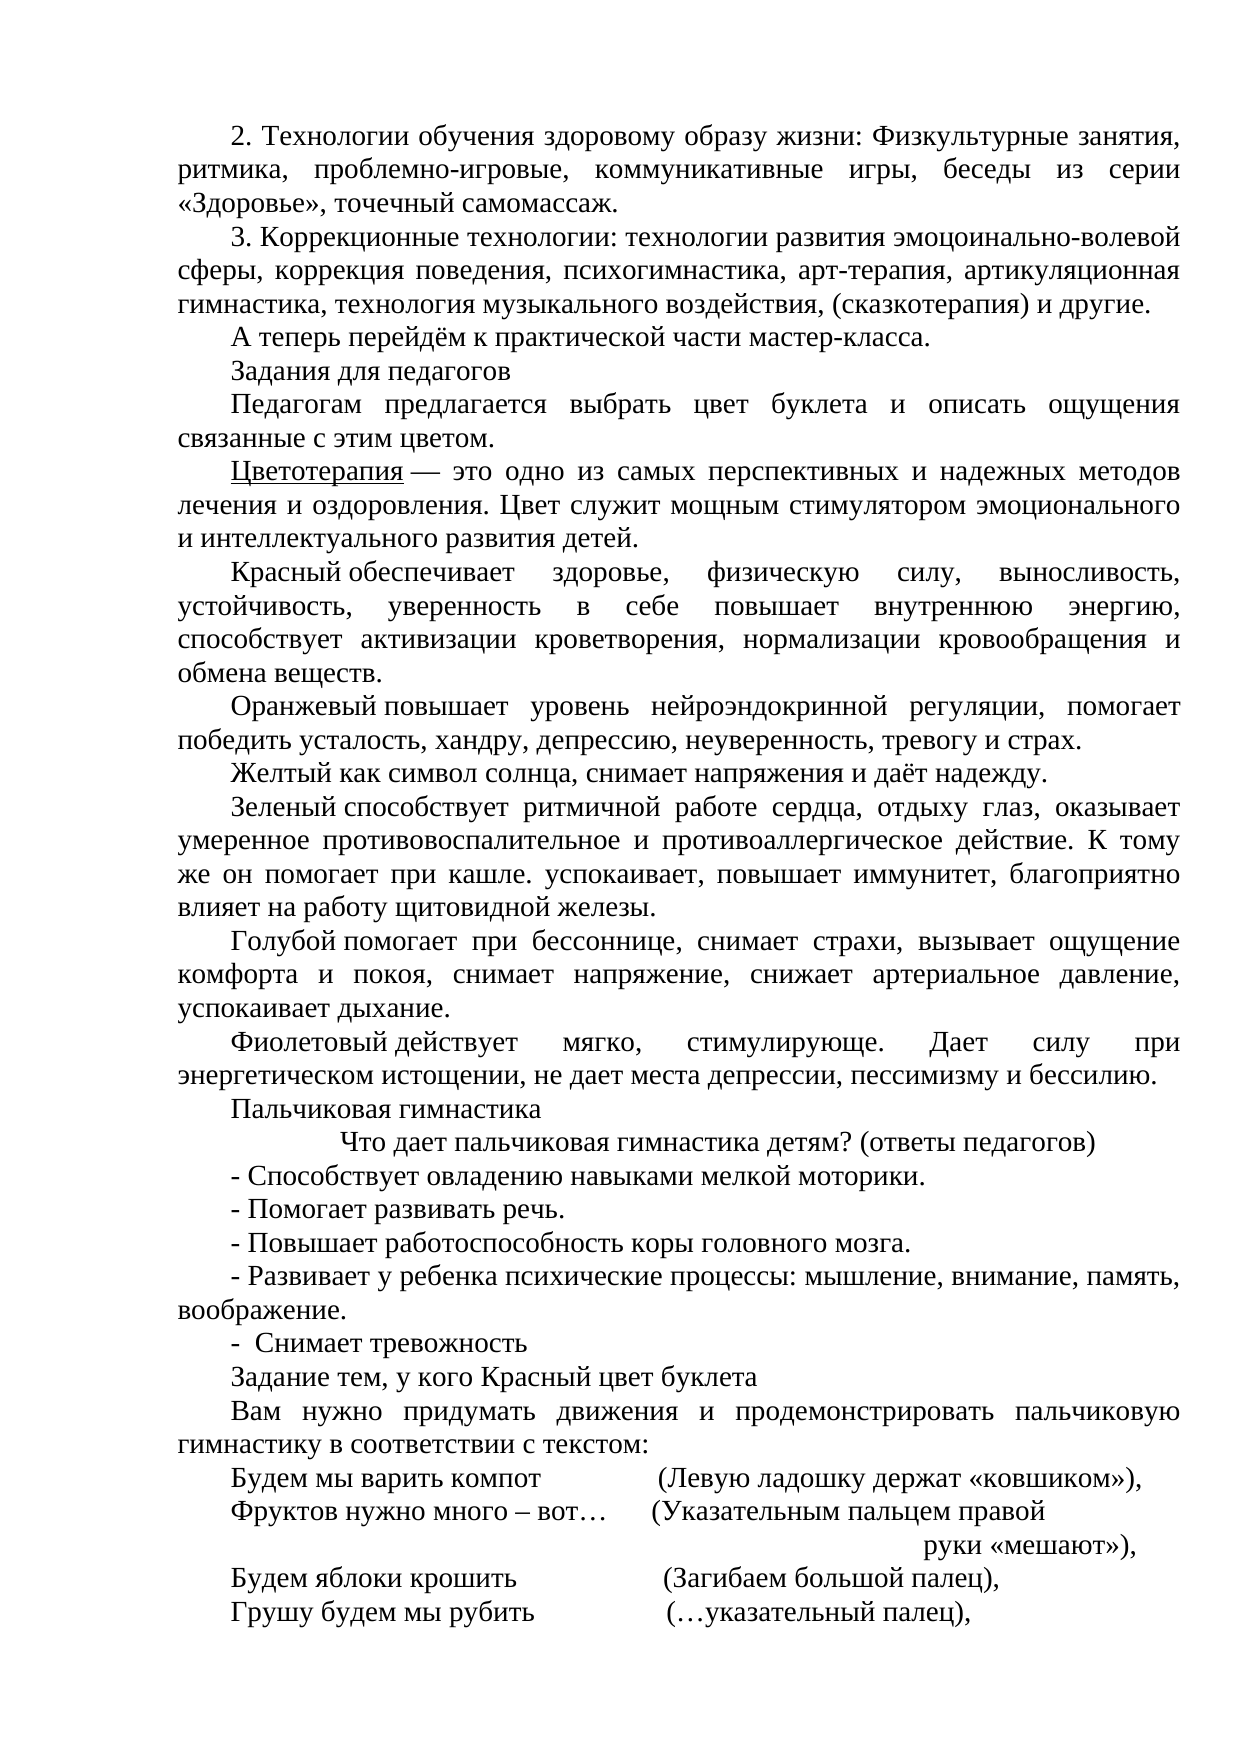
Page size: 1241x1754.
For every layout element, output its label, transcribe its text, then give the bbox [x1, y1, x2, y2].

text Будем мы варить компот (Левую ладошку держат «ковшиком»), [177, 1460, 1181, 1493]
text Пальчиковая гимнастика [177, 1091, 1181, 1124]
text 2. Технологии обучения здоровому образу жизни: Физкультурные занятия, ритмика, проблемно-игровые, коммуникативные игры, беседы из серии «Здоровье», точечный самомассаж. [177, 118, 1181, 219]
text Вам нужно придумать движения и продемонстрировать пальчиковую гимнастику в соответствии с текстом: [177, 1393, 1181, 1460]
text Зеленый способствует ритмичной работе сердца, отдыху глаз, оказывает умеренное противовоспалительное и противоаллергическое действие. К тому же он помогает при кашле. успокаивает, повышает иммунитет, благоприятно влияет на работу щитовидной железы. [177, 789, 1181, 923]
text Будем яблоки крошить (Загибаем большой палец), [177, 1560, 1181, 1594]
text 3. Коррекционные технологии: технологии развития эмоцоинально-волевой сферы, коррекция поведения, психогимнастика, арт-терапия, артикуляционная гимнастика, технология музыкального воздействия, (сказкотерапия) и другие. [177, 219, 1181, 319]
text руки «мешают»), [177, 1527, 1181, 1560]
text Цветотерапия — это одно из самых перспективных и надежных методов лечения и оздоровления. Цвет служит мощным стимулятором эмоционального и интеллектуального развития детей. [177, 453, 1181, 554]
text - Развивает у ребенка психические процессы: мышление, внимание, память, воображение. [177, 1258, 1181, 1326]
text Что дает пальчиковая гимнастика детям? (ответы педагогов) [177, 1124, 1181, 1158]
text Грушу будем мы рубить (…указательный палец), [177, 1594, 1181, 1627]
text Голубой помогает при бессоннице, снимает страхи, вызывает ощущение комфорта и покоя, снимает напряжение, снижает артериальное давление, успокаивает дыхание. [177, 923, 1181, 1024]
text - Способствует овладению навыками мелкой моторики. [177, 1158, 1181, 1191]
text - Помогает развивать речь. [177, 1191, 1181, 1225]
text - Повышает работоспособность коры головного мозга. [177, 1225, 1181, 1258]
text Задание тем, у кого Красный цвет буклета [177, 1359, 1181, 1393]
text Желтый как символ солнца, снимает напряжения и даёт надежду. [177, 755, 1181, 789]
text Красный обеспечивает здоровье, физическую силу, выносливость, устойчивость, уверенность в себе повышает внутреннюю энергию, способствует активизации кроветворения, нормализации кровообращения и обмена веществ. [177, 554, 1181, 688]
text Фруктов нужно много – вот… (Указательным пальцем правой [177, 1493, 1181, 1527]
text Задания для педагогов [177, 353, 1181, 386]
text Педагогам предлагается выбрать цвет буклета и описать ощущения связанные с этим цветом. [177, 386, 1181, 453]
text А теперь перейдём к практической части мастер-класса. [177, 319, 1181, 353]
text Оранжевый повышает уровень нейроэндокринной регуляции, помогает победить усталость, хандру, депрессию, неуверенность, тревогу и страх. [177, 688, 1181, 755]
text Фиолетовый действует мягко, стимулирующе. Дает силу при энергетическом истощении, не дает места депрессии, пессимизму и бессилию. [177, 1024, 1181, 1091]
text - Снимает тревожность [177, 1326, 1181, 1359]
